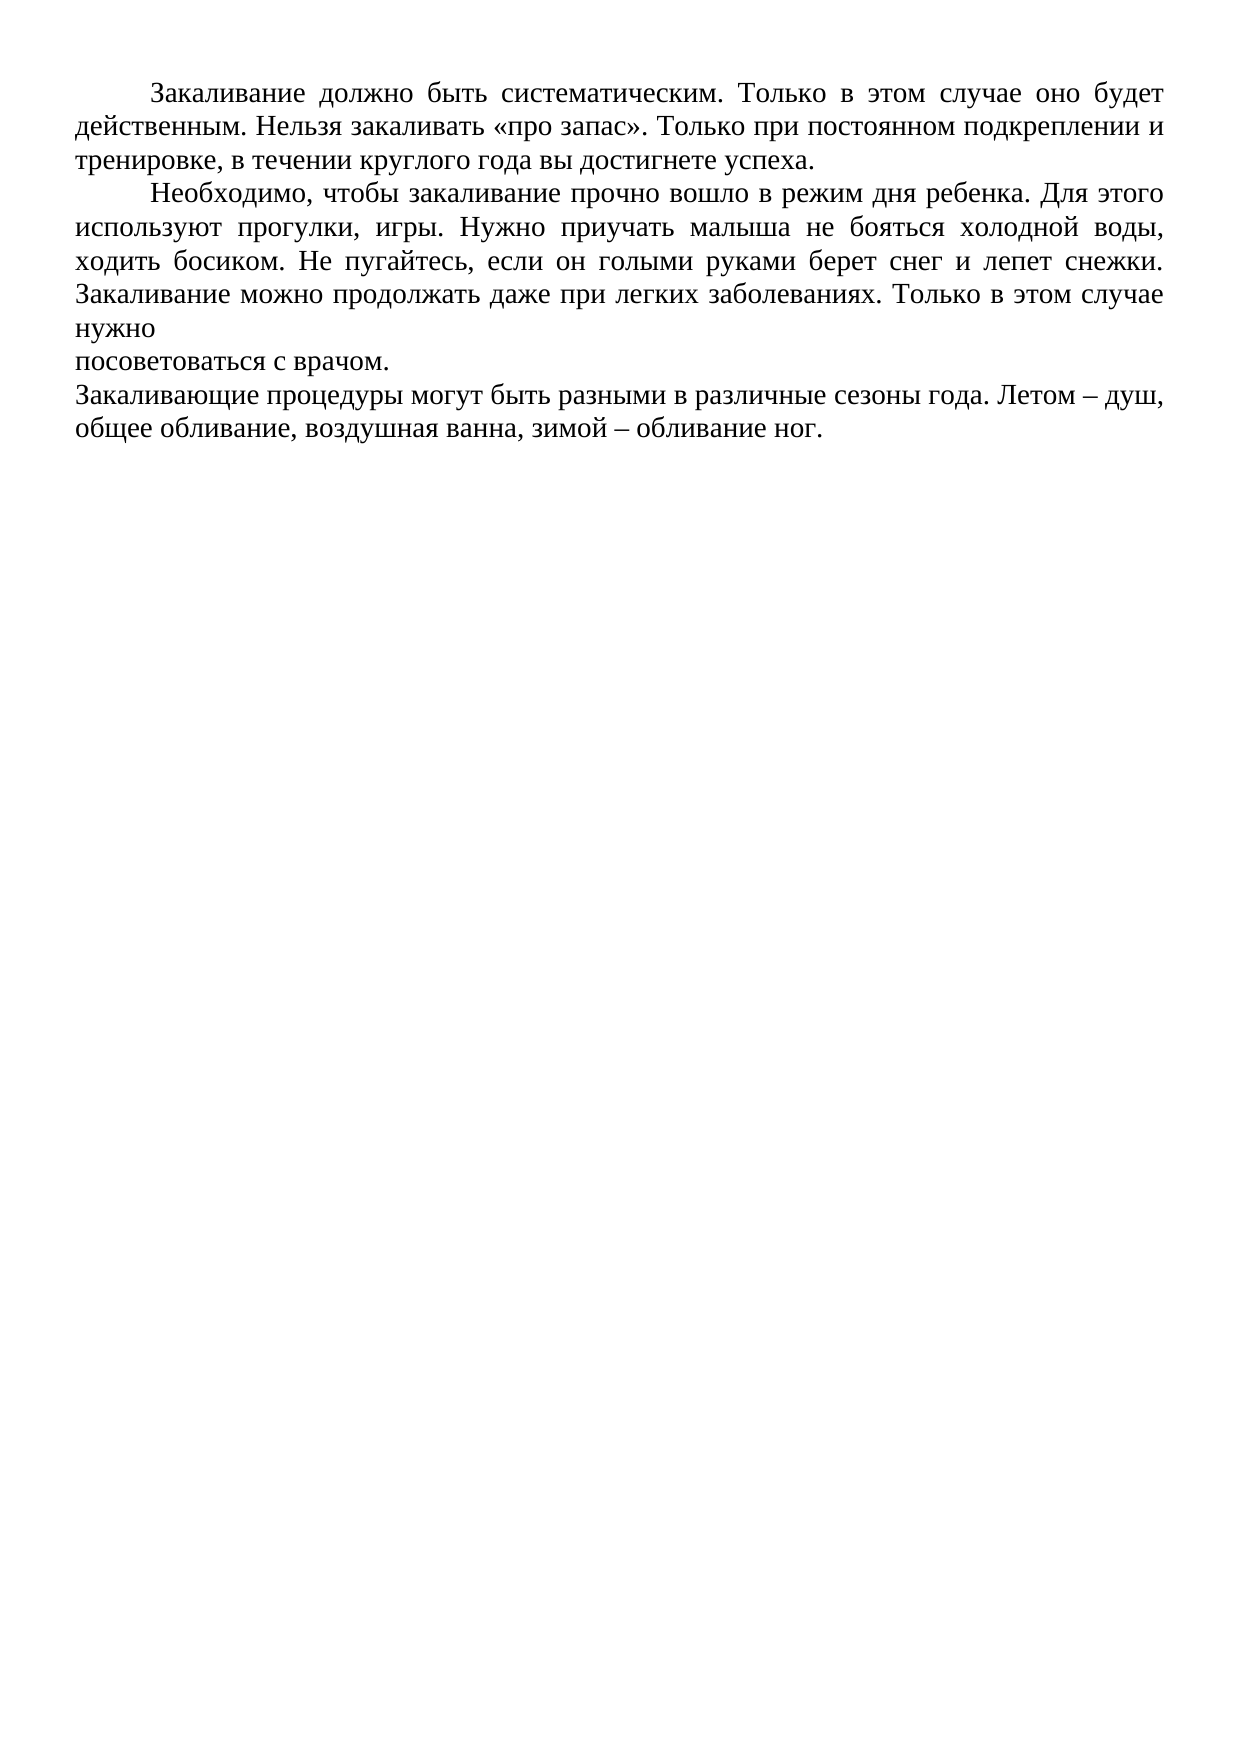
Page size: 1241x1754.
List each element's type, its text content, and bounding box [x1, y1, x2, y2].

text Необходимо, чтобы закаливание прочно вошло в режим дня ребенка. Для этого используют прогулки, игры. Нужно приучать малыша не бояться холодной воды, ходить босиком. Не пугайтесь, если он голыми руками берет снег и лепет снежки. Закаливание можно продолжать даже при легких заболеваниях. Только в этом случае нужно посоветоваться с врачом. [75, 176, 1165, 377]
text Закаливание должно быть систематическим. Только в этом случае оно будет действенным. Нельзя закаливать «про запас». Только при постоянном подкреплении и тренировке, в течении круглого года вы достигнете успеха. [75, 75, 1165, 176]
text Закаливающие процедуры могут быть разными в различные сезоны года. Летом – душ, общее обливание, воздушная ванна, зимой – обливание ног. [75, 377, 1165, 444]
